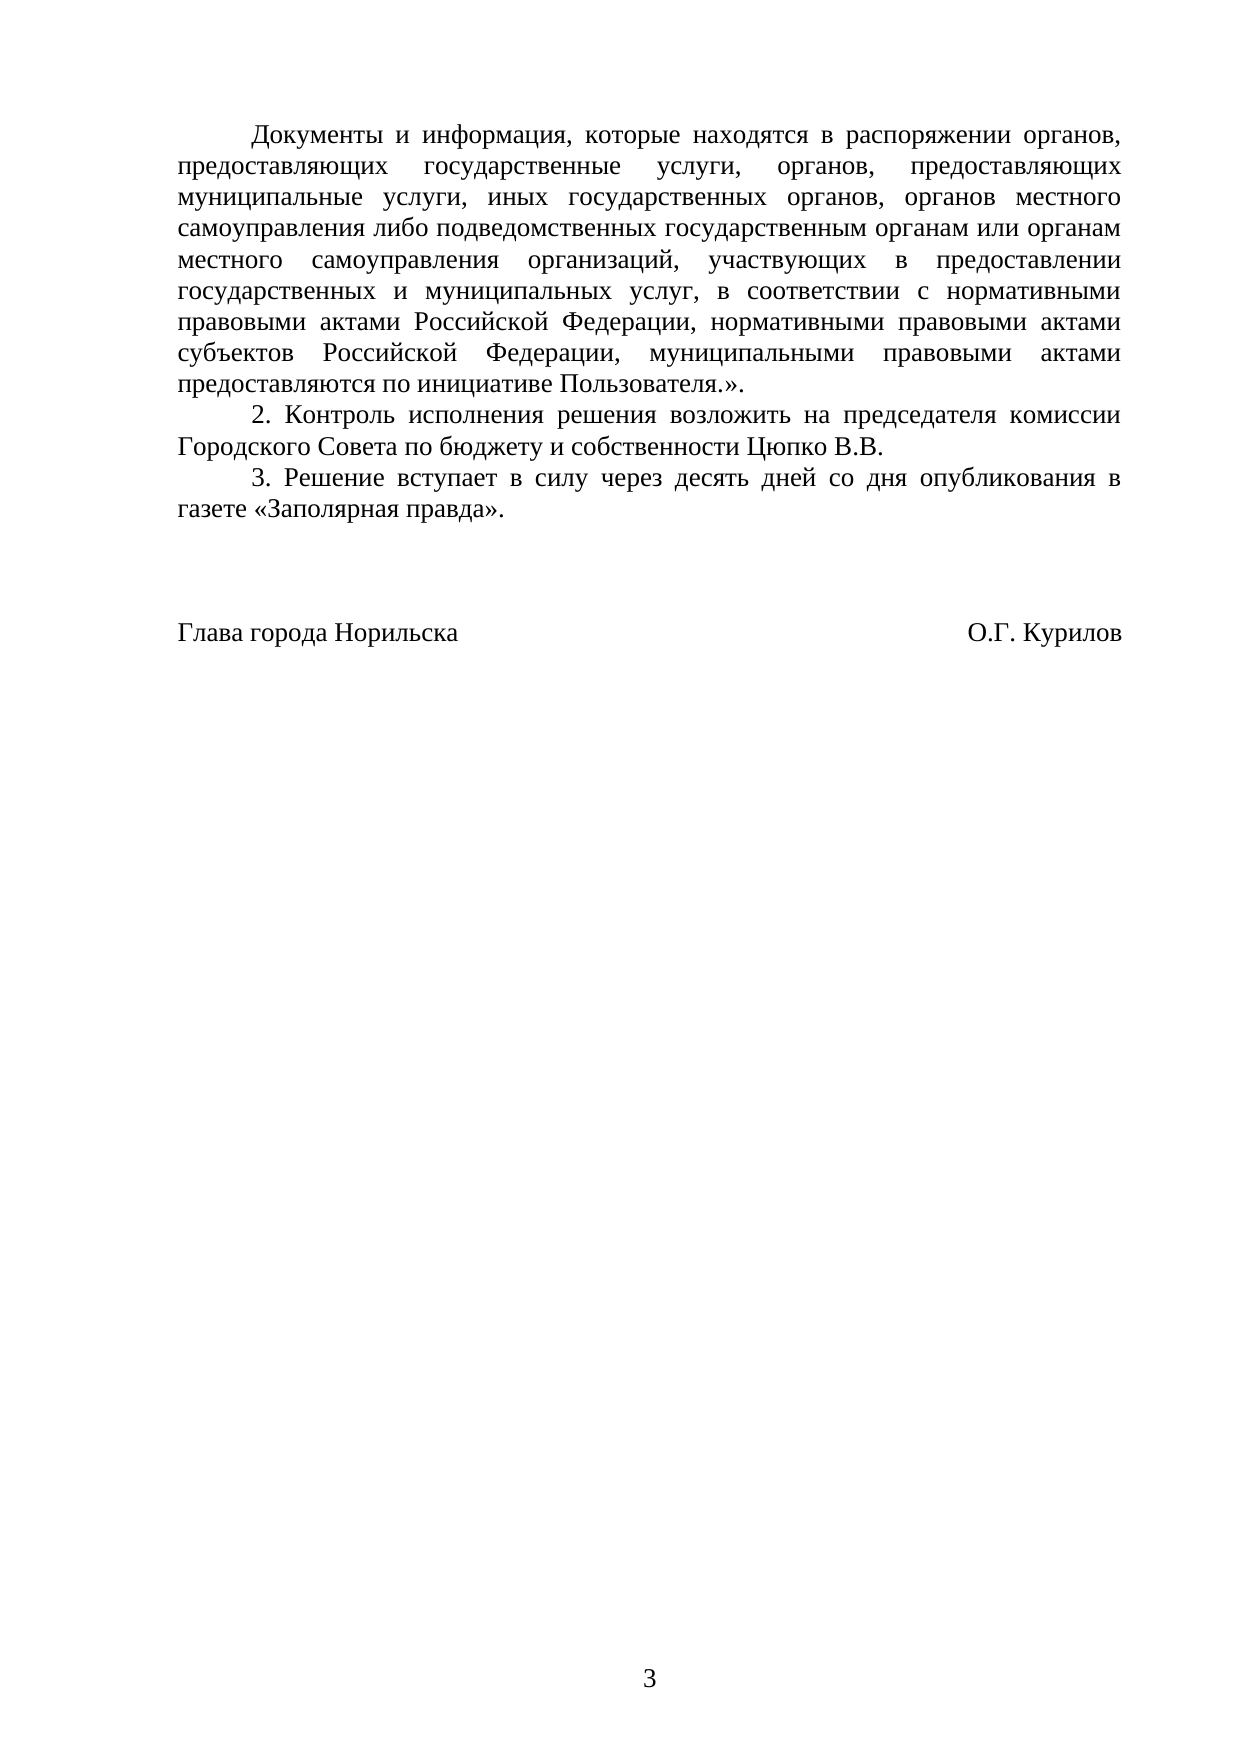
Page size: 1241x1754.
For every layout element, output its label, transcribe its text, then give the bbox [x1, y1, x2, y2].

table_header Глава города Норильска [166, 616, 649, 648]
text 2. Контроль исполнения решения возложить на председателя комиссии Городского Совета по бюджету и собственности Цюпко В.В. [177, 398, 1122, 461]
text Документы и информация, которые находятся в распоряжении органов, предоставляющих государственные услуги, органов, предоставляющих муниципальные услуги, иных государственных органов, органов местного самоуправления либо подведомственных государственным органам или органам местного самоуправления организаций, участвующих в предоставлении государственных и муниципальных услуг, в соответствии с нормативными правовыми актами Российской Федерации, нормативными правовыми актами субъектов Российской Федерации, муниципальными правовыми актами предоставляются по инициативе Пользователя.». [177, 118, 1122, 398]
text 3. Решение вступает в силу через десять дней со дня опубликования в газете «Заполярная правда». [177, 461, 1122, 523]
table_header О.Г. Курилов [650, 616, 1133, 648]
